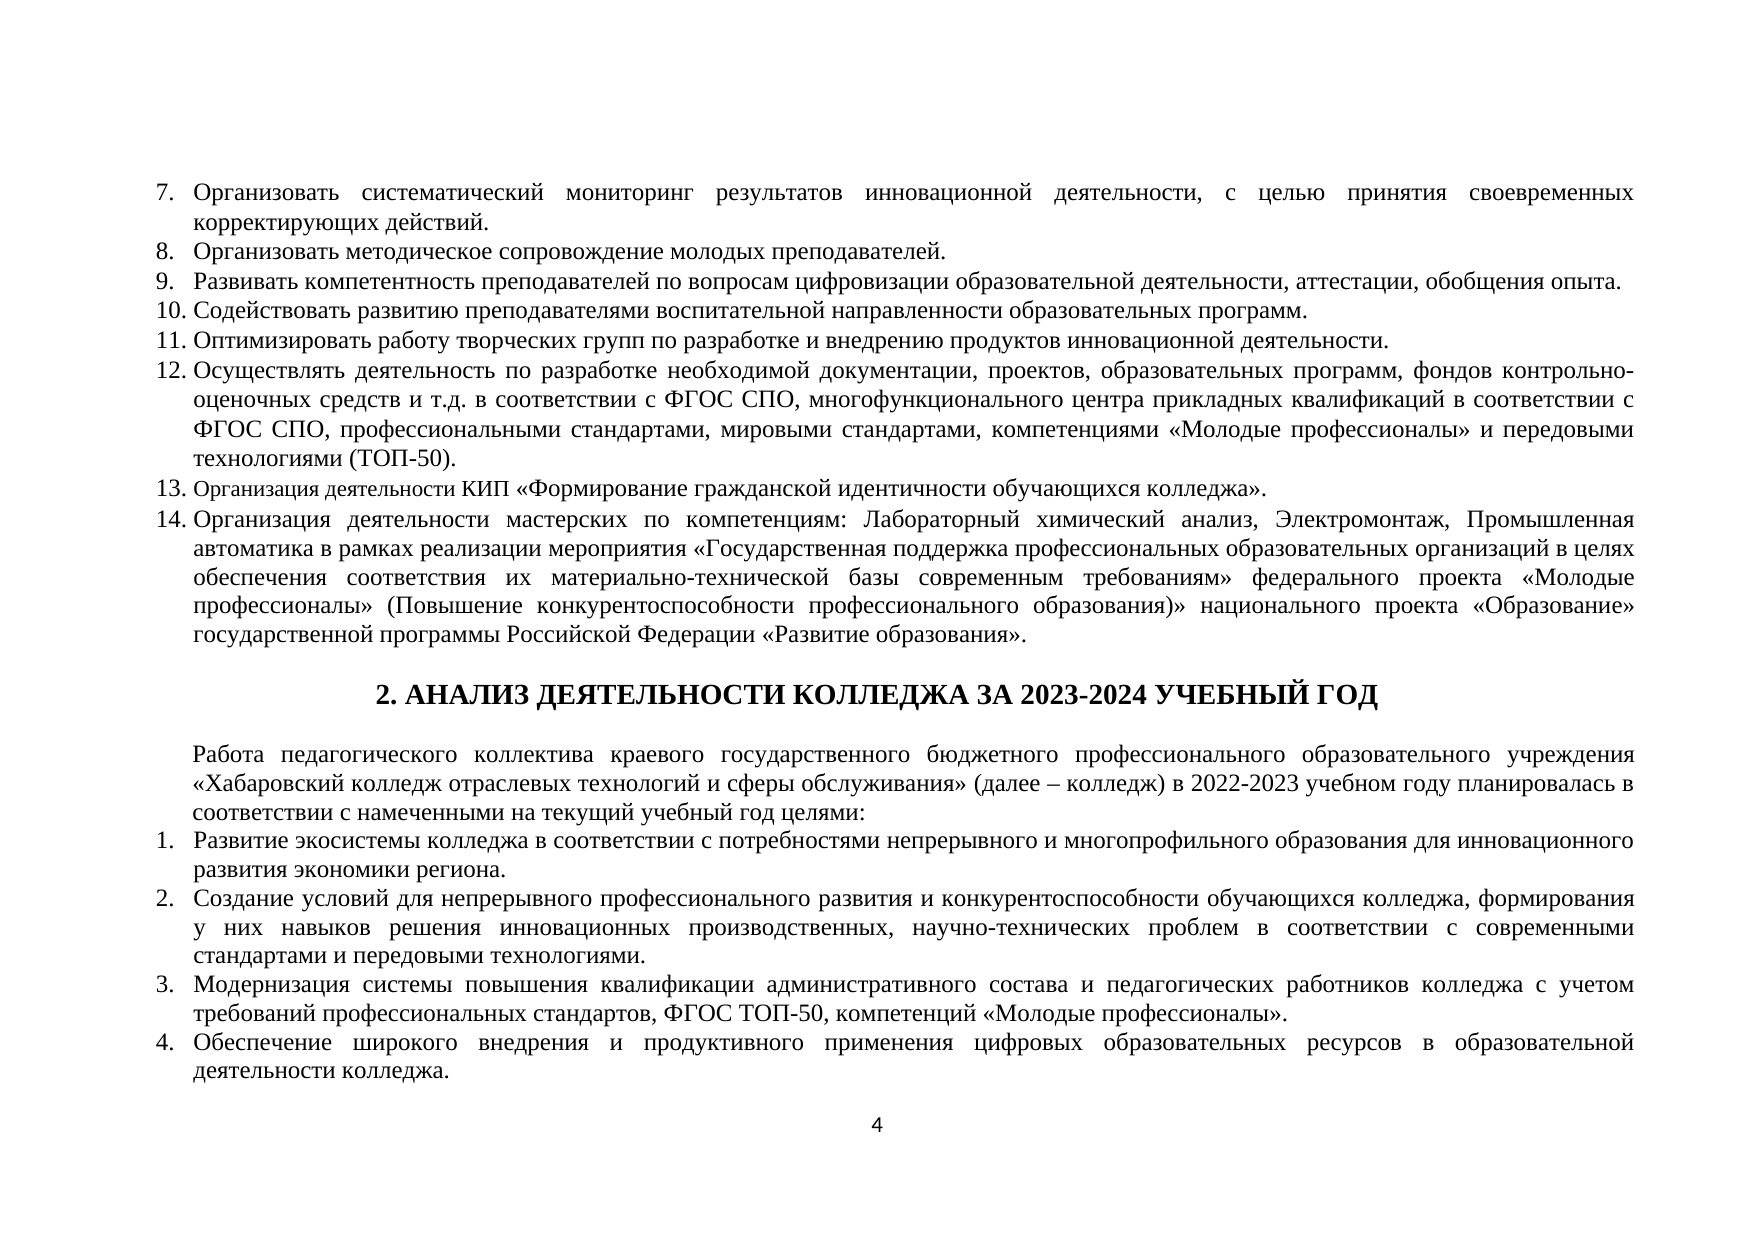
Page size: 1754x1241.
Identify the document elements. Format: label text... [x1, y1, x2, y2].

list Осуществлять деятельность по разработке необходимой документации, проектов, образовательных программ, фондов контрольно-оценочных средств и т.д. в соответствии с ФГОС СПО, многофункционального центра прикладных квалификаций в соответствии с ФГОС СПО, профессиональными стандартами, мировыми стандартами, компетенциями «Молодые профессионалы» и передовыми технологиями (ТОП-50). [156, 355, 1636, 472]
text Работа педагогического коллектива краевого государственного бюджетного профессионального образовательного учреждения «Хабаровский колледж отраслевых технологий и сферы обслуживания» (далее – колледж) в 2022-2023 учебном году планировалась в соответствии с намеченными на текущий учебный год целями: [192, 739, 1636, 825]
list Организация деятельности КИП «Формирование гражданской идентичности обучающихся колледжа». [156, 473, 1636, 502]
list Модернизация системы повышения квалификации административного состава и педагогических работников колледжа с учетом требований профессиональных стандартов, ФГОС ТОП-50, компетенций «Молодые профессионалы». [156, 969, 1636, 1027]
list Организовать методическое сопровождение молодых преподавателей. [156, 236, 1636, 265]
list Развивать компетентность преподавателей по вопросам цифровизации образовательной деятельности, аттестации, обобщения опыта. [156, 266, 1636, 295]
list Организация деятельности мастерских по компетенциям: Лабораторный химический анализ, Электромонтаж, Промышленная автоматика в рамках реализации мероприятия «Государственная поддержка профессиональных образовательных организаций в целях обеспечения соответствия их материально-технической базы современным требованиям» федерального проекта «Молодые профессионалы» (Повышение конкурентоспособности профессионального образования)» национального проекта «Образование» государственной программы Российской Федерации «Развитие образования». [156, 504, 1636, 648]
list Создание условий для непрерывного профессионального развития и конкурентоспособности обучающихся колледжа, формирования у них навыков решения инновационных производственных, научно-технических проблем в соответствии с современными стандартами и передовыми технологиями. [156, 883, 1636, 969]
list Развитие экосистемы колледжа в соответствии с потребностями непрерывного и многопрофильного образования для инновационного развития экономики региона. [156, 825, 1636, 883]
list Обеспечение широкого внедрения и продуктивного применения цифровых образовательных ресурсов в образовательной деятельности колледжа. [156, 1027, 1636, 1084]
text 2. Анализ деятельности колледжа за 2023-2024 учебный год [118, 677, 1636, 710]
list Оптимизировать работу творческих групп по разработке и внедрению продуктов инновационной деятельности. [156, 325, 1636, 354]
list Содействовать развитию преподавателями воспитательной направленности образовательных программ. [156, 296, 1636, 324]
list Организовать систематический мониторинг результатов инновационной деятельности, с целью принятия своевременных корректирующих действий. [156, 177, 1636, 236]
